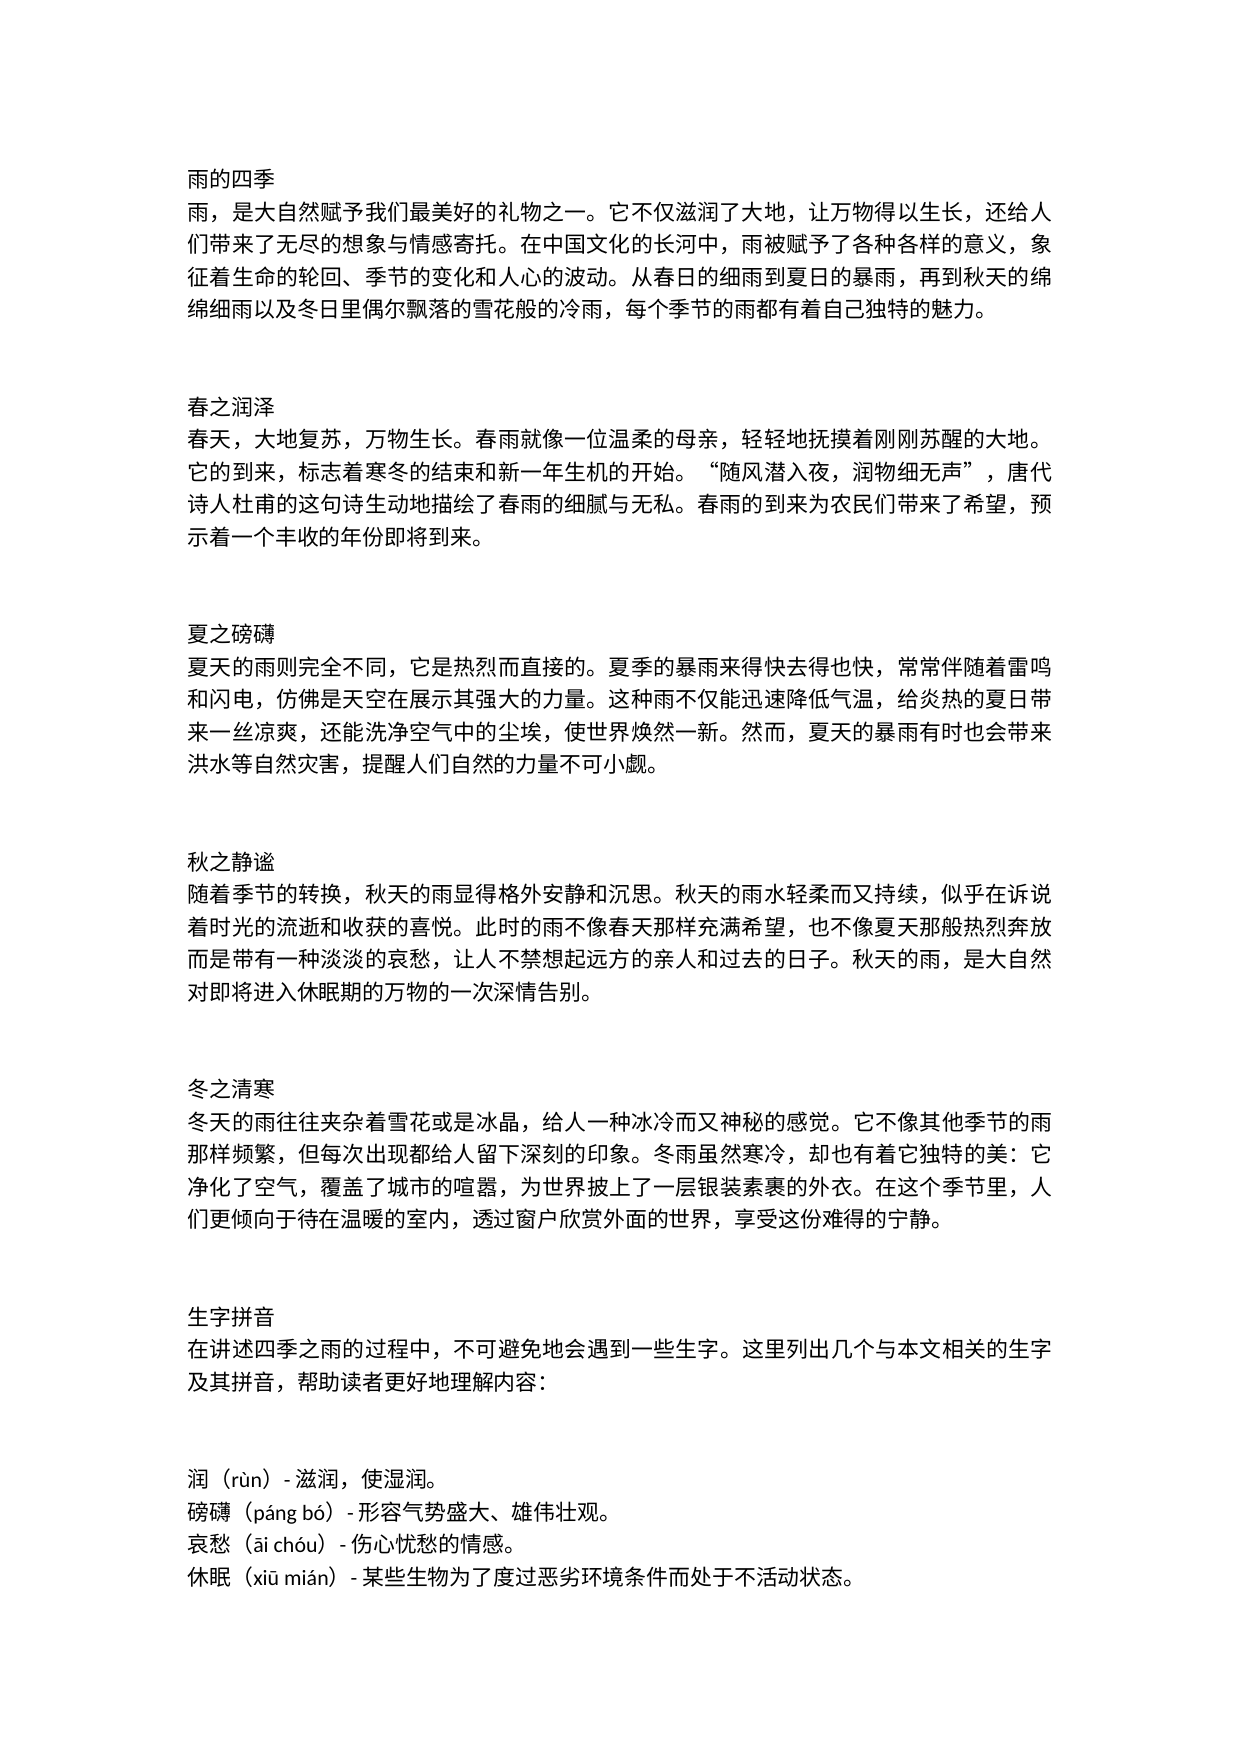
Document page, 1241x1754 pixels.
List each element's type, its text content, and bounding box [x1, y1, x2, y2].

text 冬之清寒 [187, 1072, 1053, 1104]
text 休眠（xiū mián）- 某些生物为了度过恶劣环境条件而处于不活动状态。 [187, 1559, 1053, 1592]
text 雨，是大自然赋予我们最美好的礼物之一。它不仅滋润了大地，让万物得以生长，还给人们带来了无尽的想象与情感寄托。在中国文化的长河中，雨被赋予了各种各样的意义，象征着生命的轮回、季节的变化和人心的波动。从春日的细雨到夏日的暴雨，再到秋天的绵绵细雨以及冬日里偶尔飘落的雪花般的冷雨，每个季节的雨都有着自己独特的魅力。 [187, 194, 1053, 324]
text 冬天的雨往往夹杂着雪花或是冰晶，给人一种冰冷而又神秘的感觉。它不像其他季节的雨那样频繁，但每次出现都给人留下深刻的印象。冬雨虽然寒冷，却也有着它独特的美：它净化了空气，覆盖了城市的喧嚣，为世界披上了一层银装素裹的外衣。在这个季节里，人们更倾向于待在温暖的室内，透过窗户欣赏外面的世界，享受这份难得的宁静。 [187, 1104, 1053, 1234]
text 生字拼音 [187, 1299, 1053, 1332]
text 夏天的雨则完全不同，它是热烈而直接的。夏季的暴雨来得快去得也快，常常伴随着雷鸣和闪电，仿佛是天空在展示其强大的力量。这种雨不仅能迅速降低气温，给炎热的夏日带来一丝凉爽，还能洗净空气中的尘埃，使世界焕然一新。然而，夏天的暴雨有时也会带来洪水等自然灾害，提醒人们自然的力量不可小觑。 [187, 649, 1053, 779]
text 夏之磅礴 [187, 617, 1053, 649]
text 春之润泽 [187, 389, 1053, 422]
text 润（rùn）- 滋润，使湿润。 [187, 1462, 1053, 1494]
text 在讲述四季之雨的过程中，不可避免地会遇到一些生字。这里列出几个与本文相关的生字及其拼音，帮助读者更好地理解内容： [187, 1332, 1053, 1397]
text 雨的四季 [187, 162, 1053, 194]
text 随着季节的转换，秋天的雨显得格外安静和沉思。秋天的雨水轻柔而又持续，似乎在诉说着时光的流逝和收获的喜悦。此时的雨不像春天那样充满希望，也不像夏天那般热烈奔放，而是带有一种淡淡的哀愁，让人不禁想起远方的亲人和过去的日子。秋天的雨，是大自然对即将进入休眠期的万物的一次深情告别。 [187, 877, 1053, 1007]
text 春天，大地复苏，万物生长。春雨就像一位温柔的母亲，轻轻地抚摸着刚刚苏醒的大地。它的到来，标志着寒冬的结束和新一年生机的开始。“随风潜入夜，润物细无声”，唐代诗人杜甫的这句诗生动地描绘了春雨的细腻与无私。春雨的到来为农民们带来了希望，预示着一个丰收的年份即将到来。 [187, 422, 1053, 552]
text 秋之静谧 [187, 844, 1053, 877]
text 哀愁（āi chóu）- 伤心忧愁的情感。 [187, 1527, 1053, 1559]
text 磅礴（páng bó）- 形容气势盛大、雄伟壮观。 [187, 1494, 1053, 1527]
